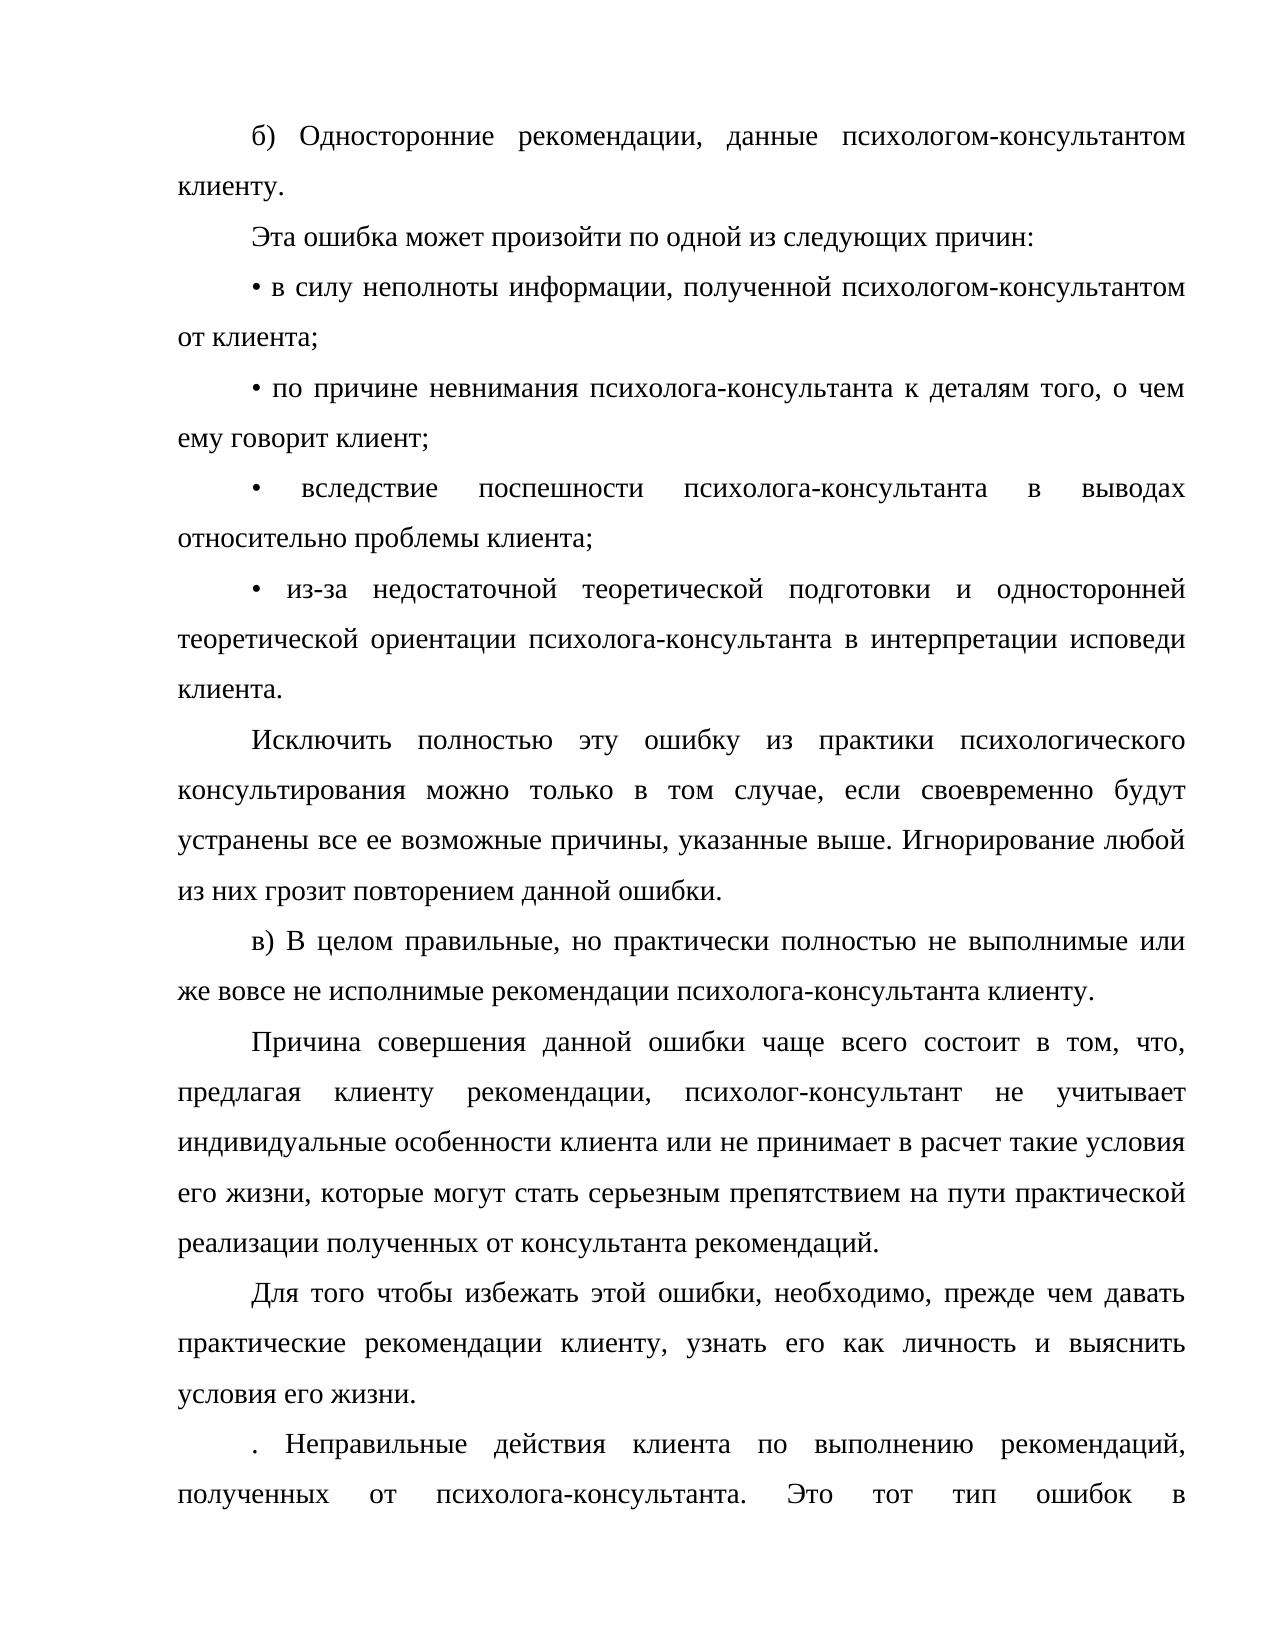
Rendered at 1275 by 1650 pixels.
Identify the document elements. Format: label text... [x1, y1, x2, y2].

text • вследствие поспешности психолога-консультанта в выводах относительно проблемы клиента; [177, 470, 1186, 554]
text Эта ошибка может произойти по одной из следующих причин: [177, 219, 1186, 252]
text Причина совершения данной ошибки чаще всего состоит в том, что, предлагая клиенту рекомендации, психолог-консультант не учитывает индивидуальные особенности клиента или не принимает в расчет такие условия его жизни, которые могут стать серьезным препятствием на пути практической реализации полученных от консультанта рекомендаций. [177, 1024, 1186, 1258]
text • из-за недостаточной теоретической подготовки и односторонней теоретической ориентации психолога-консультанта в интерпретации исповеди клиента. [177, 571, 1186, 705]
text • в силу неполноты информации, полученной психологом-консультантом от клиента; [177, 269, 1186, 353]
text • по причине невнимания психолога-консультанта к деталям того, о чем ему говорит клиент; [177, 370, 1186, 453]
text Исключить полностью эту ошибку из практики психологического консультирования можно только в том случае, если своевременно будут устранены все ее возможные причины, указанные выше. Игнорирование любой из них грозит повторением данной ошибки. [177, 722, 1186, 906]
text б) Односторонние рекомендации, данные психологом-консультантом клиенту. [177, 118, 1186, 202]
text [177, 1426, 1186, 1510]
text в) В целом правильные, но практически полностью не выполнимые или же вовсе не исполнимые рекомендации психолога-консультанта клиенту. [177, 923, 1186, 1007]
text Для того чтобы избежать этой ошибки, необходимо, прежде чем давать практические рекомендации клиенту, узнать его как личность и выяснить условия его жизни. [177, 1275, 1186, 1409]
